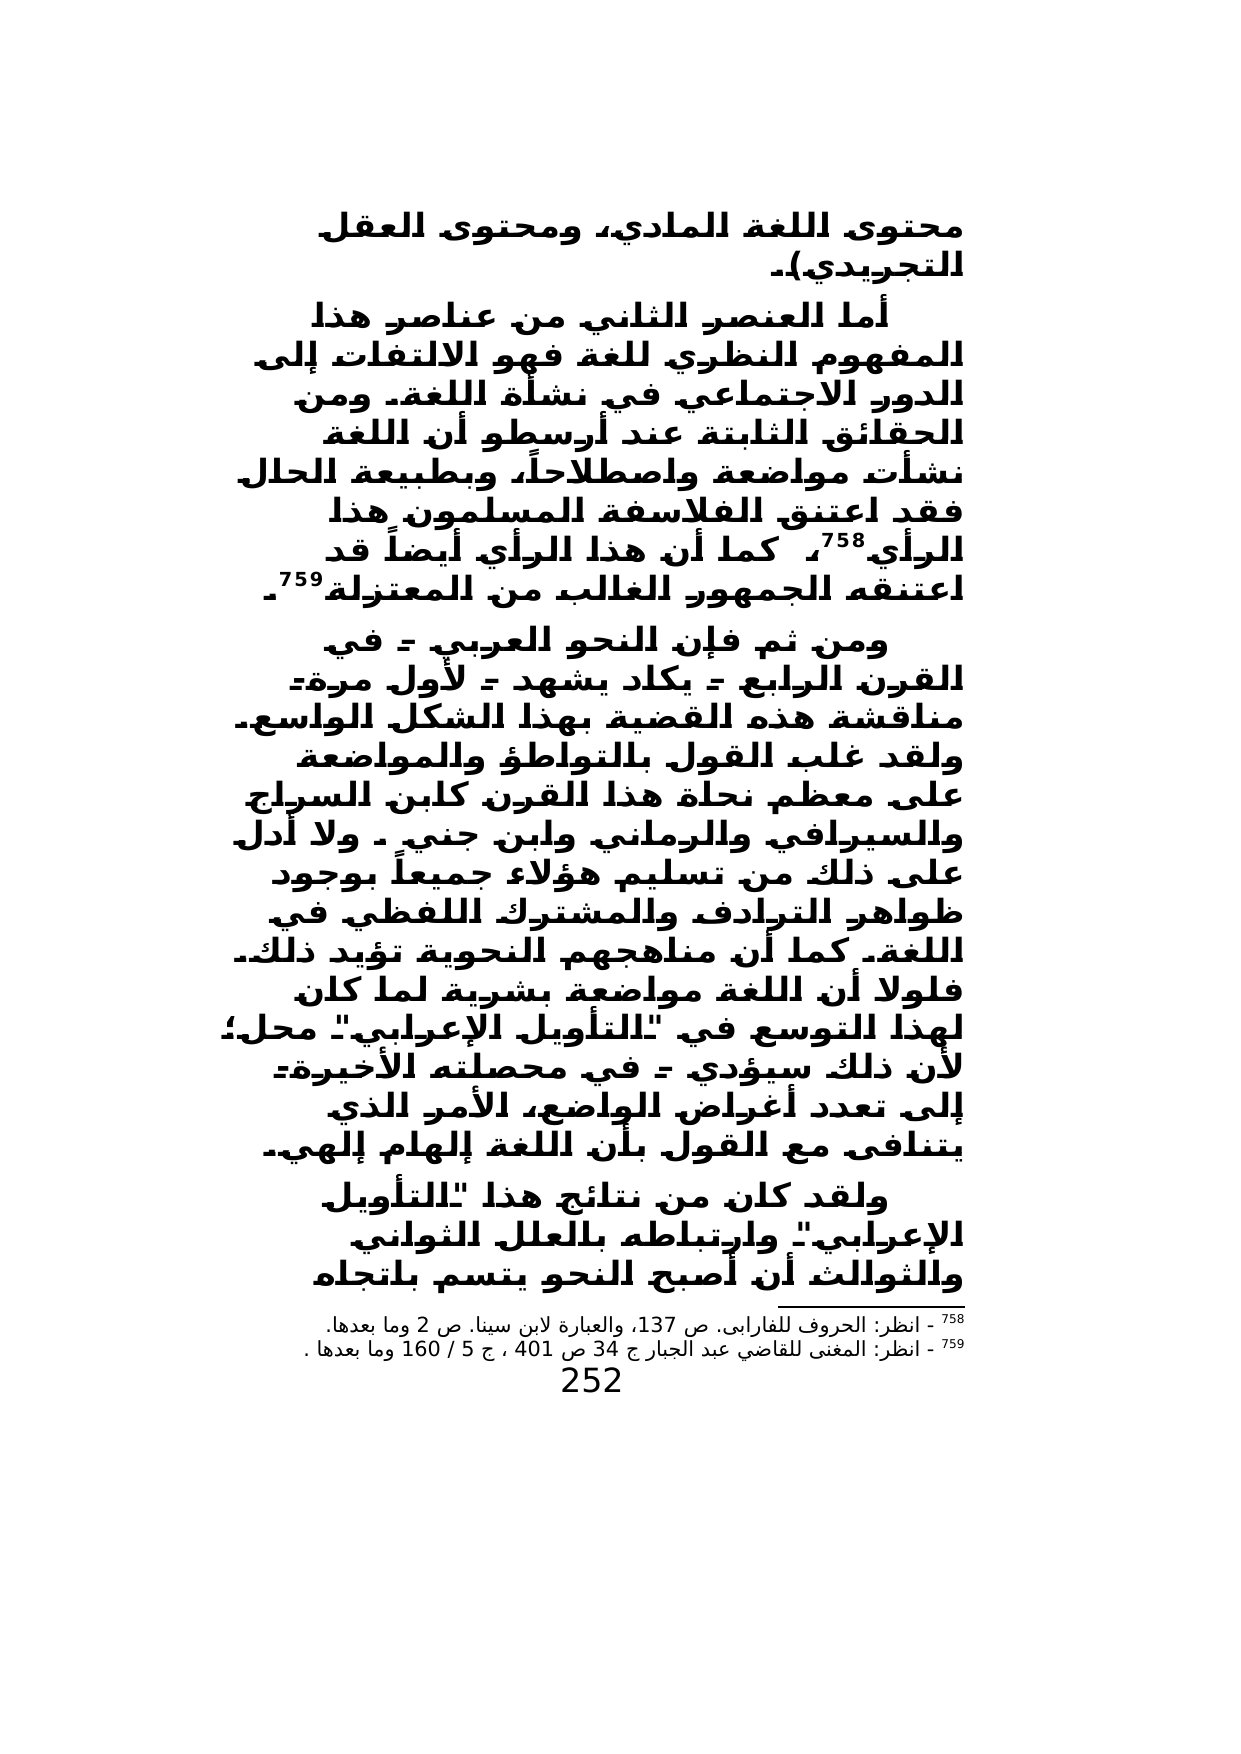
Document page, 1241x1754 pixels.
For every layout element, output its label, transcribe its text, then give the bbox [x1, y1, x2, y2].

text "وأما حدها فإنها أصوات يعبر بها كل قوم عن أغراضهم". وهنا نود أن نقول إنه قد يكون صحيحاً أن تعريف ابن جني "ليس مأخوذاً عن أرسطو أو عن الفلاسفة على وجه العموم"؛ ومعنى ذلك أن فكرة (الأخذ الحرفي) غير واردة؛ حيث ثمة حس من النسبية في تعريف ابن جني يفتقده المفهوم الأرسطي للغة. ولكن لا يمكن قطع الصلة بين المفهوم الأرسطي ومفهوم ابن جني للغة من جهة أننا في الحالتين أمام ثنائية (الدال والمدلول: محتوى اللغة المادي، ومحتوى العقل التجريدي). [219, 207, 964, 284]
text أما العنصر الثاني من عناصر هذا المفهوم النظري للغة فهو الالتفات إلى الدور الاجتماعي في نشأة اللغة. ومن الحقائق الثابتة عند أرسطو أن اللغة نشأت مواضعة واصطلاحاً، وبطبيعة الحال فقد اعتنق الفلاسفة المسلمون هذا الرأي، كما أن هذا الرأي أيضاً قد اعتنقه الجمهور الغالب من المعتزلة. [219, 297, 964, 608]
text ومن ثم فإن النحو العربي – في القرن الرابع – يكاد يشهد – لأول مرة- مناقشة هذه القضية بهذا الشكل الواسع. ولقد غلب القول بالتواطؤ والمواضعة على معظم نحاة هذا القرن كابن السراج والسيرافي والرماني وابن جني . ولا أدل على ذلك من تسليم هؤلاء جميعاً بوجود ظواهر الترادف والمشترك اللفظي في اللغة. كما أن مناهجهم النحوية تؤيد ذلك. فلولا أن اللغة مواضعة بشرية لما كان لهذا التوسع في "التأويل الإعرابي" محل؛ لأن ذلك سيؤدي – في محصلته الأخيرة- إلى تعدد أغراض الواضع، الأمر الذي يتنافى مع القول بأن اللغة إلهام إلهي. [219, 620, 964, 1164]
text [219, 1177, 964, 1293]
